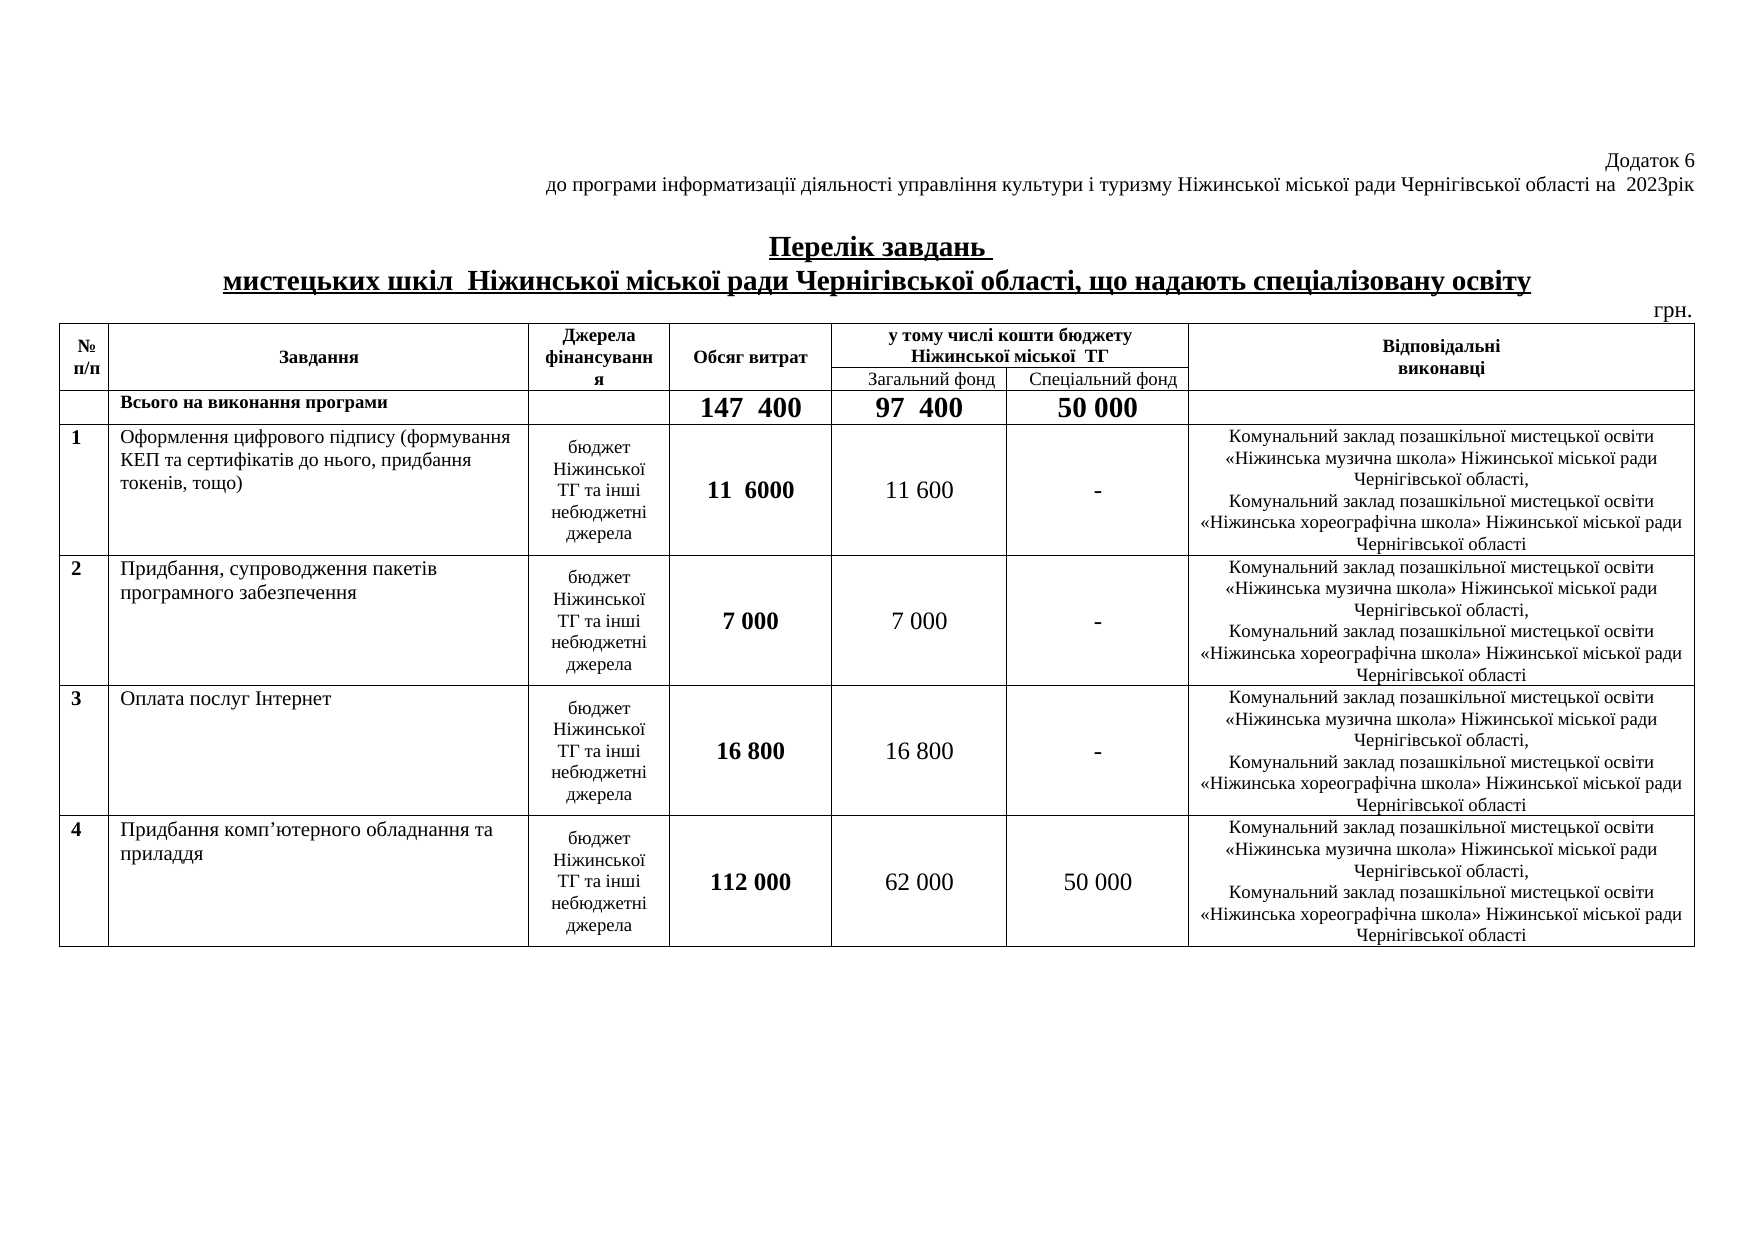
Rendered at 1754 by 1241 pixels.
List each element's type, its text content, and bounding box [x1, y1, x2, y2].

table_header у тому числі кошти бюджету Ніжинської міської ТГ [832, 324, 1188, 367]
text до програми інформатизації діяльності управління культури і туризму Ніжинської міської ради Чернігівської області на 2023рік [59, 172, 1695, 196]
text грн. [59, 296, 1695, 323]
table_cell 7 000 [670, 556, 831, 685]
table_header Відповідальні виконавці [1189, 324, 1694, 389]
table_cell 11 6000 [670, 425, 831, 554]
text Перелік завдань [59, 229, 1695, 263]
table_cell Спеціальний фонд [1007, 368, 1188, 389]
table_cell 50 000 [1007, 816, 1188, 946]
table_cell - [1007, 686, 1188, 815]
table_cell бюджет Ніжинської ТГ та інші небюджетні джерела [529, 686, 669, 815]
table_cell бюджет Ніжинської ТГ та інші небюджетні джерела [529, 556, 669, 685]
table_cell [529, 391, 669, 424]
table_header Обсяг витрат [670, 324, 831, 389]
table_cell Комунальний заклад позашкільної мистецької освіти «Ніжинська музична школа» Ніжинської міської ради Чернігівської області, Комунальний заклад позашкільної мистецької освіти «Ніжинська хореографічна школа» Ніжинської міської ради Чернігівської області [1189, 556, 1694, 685]
table_cell 4 [60, 816, 108, 946]
table_cell 2 [60, 556, 108, 685]
text мистецьких шкіл Ніжинської міської ради Чернігівської області, що надають спеціалізовану освіту [59, 263, 1695, 296]
table_header Завдання [109, 324, 528, 389]
table_cell Комунальний заклад позашкільної мистецької освіти «Ніжинська музична школа» Ніжинської міської ради Чернігівської області, Комунальний заклад позашкільної мистецької освіти «Ніжинська хореографічна школа» Ніжинської міської ради Чернігівської області [1189, 816, 1694, 946]
table_cell Всього на виконання програми [109, 391, 528, 424]
table_cell 16 800 [670, 686, 831, 815]
table_cell 112 000 [670, 816, 831, 946]
table_cell 62 000 [832, 816, 1006, 946]
table_cell 1 [60, 425, 108, 554]
table_cell Оплата послуг Інтернет [109, 686, 528, 815]
table_cell - [1007, 425, 1188, 554]
table_cell 7 000 [832, 556, 1006, 685]
table_cell Комунальний заклад позашкільної мистецької освіти «Ніжинська музична школа» Ніжинської міської ради Чернігівської області, Комунальний заклад позашкільної мистецької освіти «Ніжинська хореографічна школа» Ніжинської міської ради Чернігівської області [1189, 686, 1694, 815]
table_cell 147 400 [670, 391, 831, 424]
table_cell Придбання, супроводження пакетів програмного забезпечення [109, 556, 528, 685]
table_cell Придбання комп’ютерного обладнання та приладдя [109, 816, 528, 946]
table_cell - [1007, 556, 1188, 685]
text Додаток 6 [59, 148, 1695, 172]
table_cell Комунальний заклад позашкільної мистецької освіти «Ніжинська музична школа» Ніжинської міської ради Чернігівської області, Комунальний заклад позашкільної мистецької освіти «Ніжинська хореографічна школа» Ніжинської міської ради Чернігівської області [1189, 425, 1694, 554]
table_cell 50 000 [1007, 391, 1188, 424]
table_cell 3 [60, 686, 108, 815]
table_cell Загальний фонд [832, 368, 1006, 389]
table_cell бюджет Ніжинської ТГ та інші небюджетні джерела [529, 816, 669, 946]
table_cell 97 400 [832, 391, 1006, 424]
table_cell 11 600 [832, 425, 1006, 554]
table_header № п/п [60, 324, 108, 389]
table_header Джерела фінансування [529, 324, 669, 389]
table_cell 16 800 [832, 686, 1006, 815]
table_cell Оформлення цифрового підпису (формування КЕП та сертифікатів до нього, придбання токенів, тощо) [109, 425, 528, 554]
table_cell [1189, 391, 1694, 424]
table_cell бюджет Ніжинської ТГ та інші небюджетні джерела [529, 425, 669, 554]
table_cell [60, 391, 108, 424]
